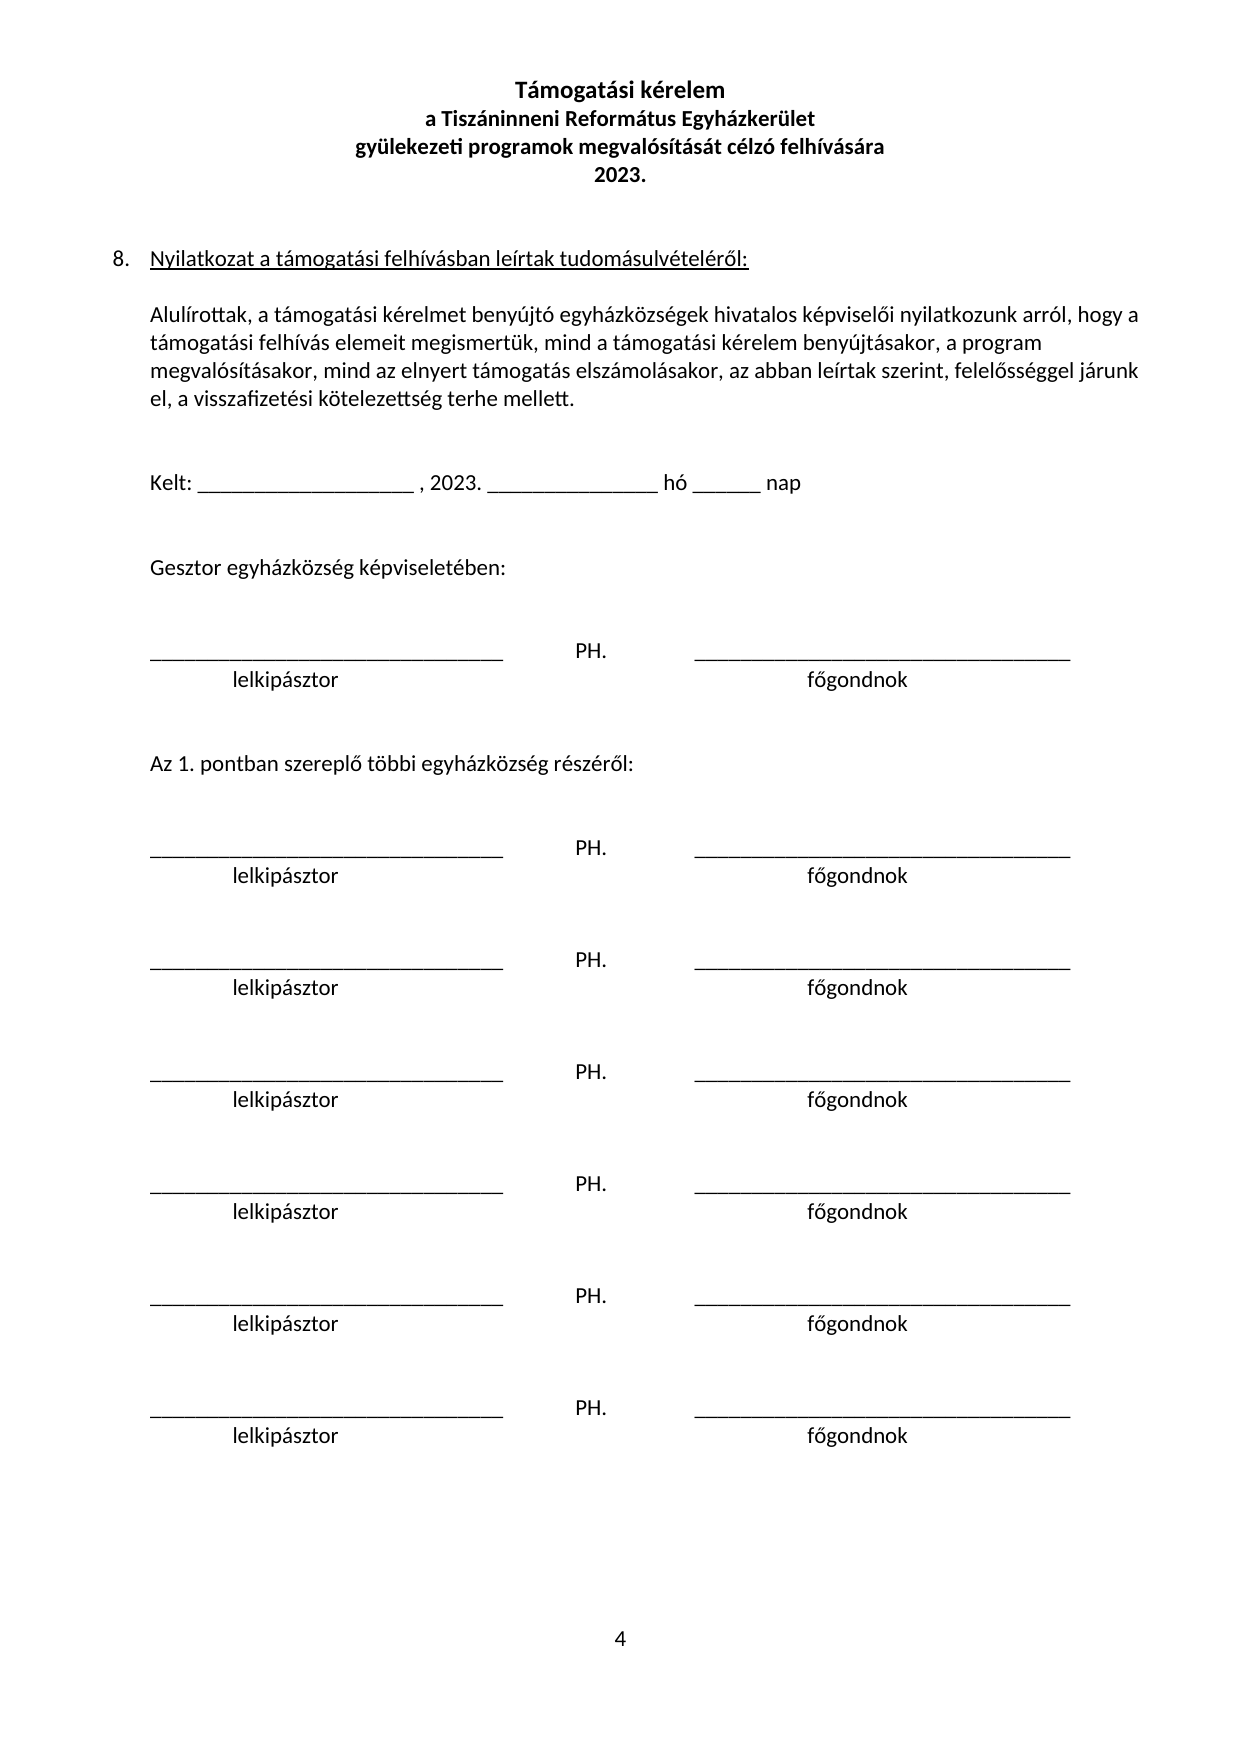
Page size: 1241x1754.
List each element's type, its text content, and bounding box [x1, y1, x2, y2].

list _______________________________ PH. _________________________________ [150, 945, 1165, 973]
list Az 1. pontban szereplő többi egyházközség részéről: [150, 749, 1165, 777]
list lelkipásztor főgondnok [150, 665, 1165, 693]
list Kelt: ___________________ , 2023. _______________ hó ______ nap [150, 468, 1165, 497]
list Alulírottak, a támogatási kérelmet benyújtó egyházközségek hivatalos képviselői nyilatkozunk arról, hogy a támogatási felhívás elemeit megismertük, mind a támogatási kérelem benyújtásakor, a program megvalósításakor, mind az elnyert támogatás elszámolásakor, az abban leírtak szerint, felelősséggel járunk el, a visszafizetési kötelezettség terhe mellett. [150, 300, 1165, 412]
list lelkipásztor főgondnok [150, 1421, 1165, 1449]
list _______________________________ PH. _________________________________ [150, 833, 1165, 861]
list _______________________________ PH. _________________________________ [150, 1169, 1165, 1197]
list _______________________________ PH. _________________________________ [150, 1281, 1165, 1309]
list _______________________________ PH. _________________________________ [150, 1393, 1165, 1421]
list _______________________________ PH. _________________________________ [150, 637, 1165, 665]
list Gesztor egyházközség képviseletében: [150, 553, 1165, 581]
list lelkipásztor főgondnok [150, 861, 1165, 889]
list _______________________________ PH. _________________________________ [150, 1057, 1165, 1085]
list lelkipásztor főgondnok [150, 1085, 1165, 1113]
list lelkipásztor főgondnok [150, 1309, 1165, 1337]
list lelkipásztor főgondnok [150, 973, 1165, 1001]
list lelkipásztor főgondnok [150, 1197, 1165, 1225]
list Nyilatkozat a támogatási felhívásban leírtak tudomásulvételéről: [112, 244, 1165, 272]
